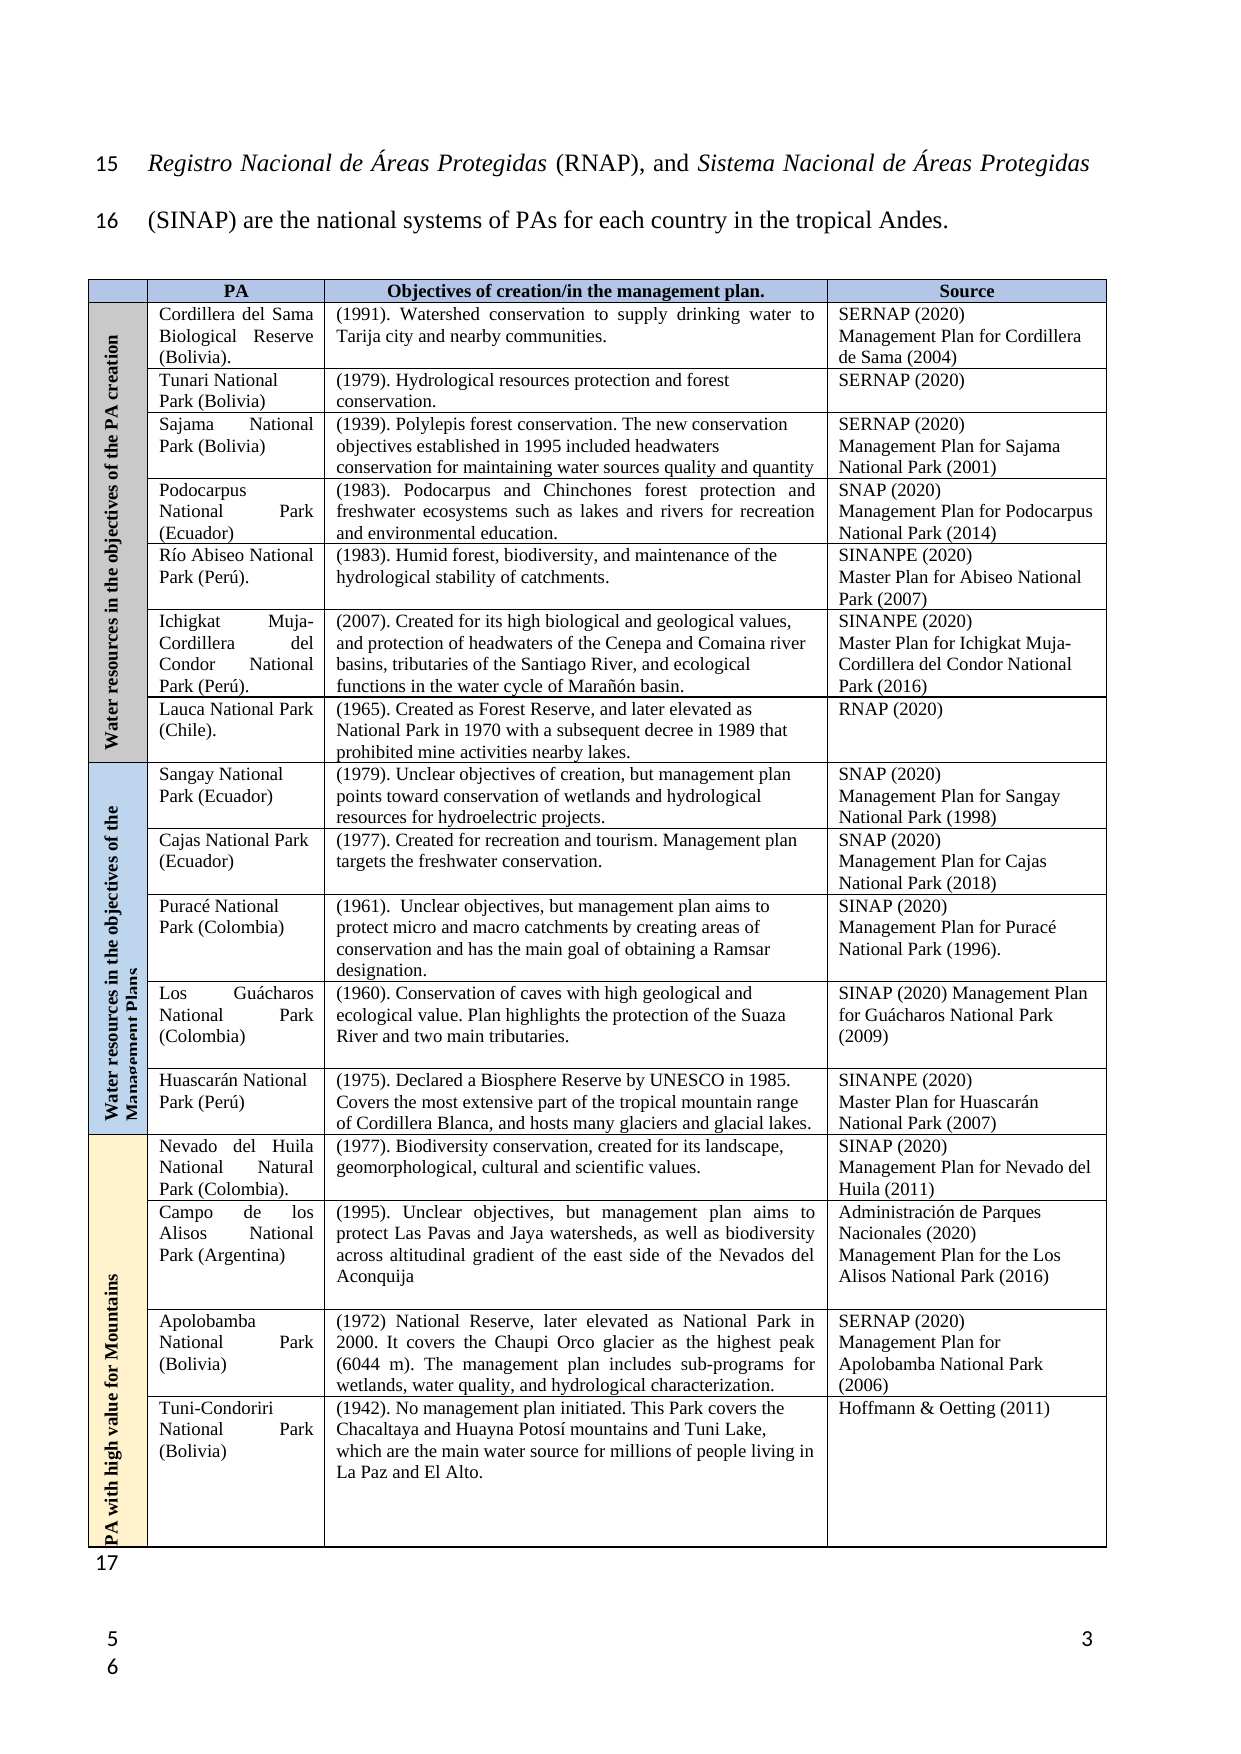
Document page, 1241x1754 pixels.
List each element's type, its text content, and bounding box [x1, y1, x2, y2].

table_cell (1983). Podocarpus and Chinchones forest protection and freshwater ecosystems such as lakes and rivers for recreation and environmental education. [325, 479, 827, 543]
table_cell SINANPE (2020) Master Plan for Abiseo National Park (2007) [828, 544, 1106, 609]
table_cell SINAP (2020) Management Plan for Nevado del Huila (2011) [828, 1135, 1106, 1199]
table_cell Cordillera del Sama Biological Reserve (Bolivia). [148, 303, 324, 368]
table_cell SNAP (2020) Management Plan for Podocarpus National Park (2014) [828, 479, 1106, 543]
table_cell SINAP (2020) Management Plan for Puracé National Park (1996). [828, 895, 1106, 981]
table_cell Campo de los Alisos National Park (Argentina) [148, 1201, 324, 1308]
table_cell SINANPE (2020) Master Plan for Huascarán National Park (2007) [828, 1069, 1106, 1134]
table_cell Apolobamba National Park (Bolivia) [148, 1310, 324, 1396]
table_cell (1965). Created as Forest Reserve, and later elevated as National Park in 1970 with a subsequent decree in 1989 that prohibited mine activities nearby lakes. [325, 698, 827, 762]
table_cell (1995). Unclear objectives, but management plan aims to protect Las Pavas and Jaya watersheds, as well as biodiversity across altitudinal gradient of the east side of the Nevados del Aconquija [325, 1201, 827, 1308]
table_cell Puracé National Park (Colombia) [148, 895, 324, 981]
table_cell (1991). Watershed conservation to supply drinking water to Tarija city and nearby communities. [325, 303, 827, 368]
table_cell Sangay National Park (Ecuador) [148, 763, 324, 828]
table_cell SERNAP (2020) Management Plan for Apolobamba National Park (2006) [828, 1310, 1106, 1396]
table_cell Podocarpus National Park (Ecuador) [148, 479, 324, 543]
table_cell (1979). Hydrological resources protection and forest conservation. [325, 369, 827, 412]
table_cell SNAP (2020) Management Plan for Cajas National Park (2018) [828, 829, 1106, 893]
table_header [89, 280, 147, 302]
table_cell RNAP (2020) [828, 698, 1106, 762]
table_cell SINAP (2020) Management Plan for Guácharos National Park (2009) [828, 982, 1106, 1068]
table_cell Lauca National Park (Chile). [148, 698, 324, 762]
table_cell Tunari National Park (Bolivia) [148, 369, 324, 412]
table_cell (1977). Created for recreation and tourism. Management plan targets the freshwater conservation. [325, 829, 827, 893]
table_cell (1983). Humid forest, biodiversity, and maintenance of the hydrological stability of catchments. [325, 544, 827, 609]
table_cell SERNAP (2020) Management Plan for Sajama National Park (2001) [828, 413, 1106, 478]
table_cell (1942). No management plan initiated. This Park covers the Chacaltaya and Huayna Potosí mountains and Tuni Lake, which are the main water source for millions of people living in La Paz and El Alto. [325, 1397, 827, 1546]
table_cell (1979). Unclear objectives of creation, but management plan points toward conservation of wetlands and hydrological resources for hydroelectric projects. [325, 763, 827, 828]
table_cell Cajas National Park (Ecuador) [148, 829, 324, 893]
table_header PA [148, 280, 324, 302]
table_cell PA with high value for Mountains [89, 1135, 147, 1546]
table_cell SERNAP (2020) [828, 369, 1106, 412]
table_cell SERNAP (2020) Management Plan for Cordillera de Sama (2004) [828, 303, 1106, 368]
table_cell (1975). Declared a Biosphere Reserve by UNESCO in 1985. Covers the most extensive part of the tropical mountain range of Cordillera Blanca, and hosts many glaciers and glacial lakes. [325, 1069, 827, 1134]
table_cell Ichigkat Muja-Cordillera del Condor National Park (Perú). [148, 610, 324, 696]
table_cell SNAP (2020) Management Plan for Sangay National Park (1998) [828, 763, 1106, 828]
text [148, 148, 1092, 234]
table_cell Sajama National Park (Bolivia) [148, 413, 324, 478]
table_cell Administración de Parques Nacionales (2020) Management Plan for the Los Alisos National Park (2016) [828, 1201, 1106, 1308]
table_cell Río Abiseo National Park (Perú). [148, 544, 324, 609]
table_cell Nevado del Huila National Natural Park (Colombia). [148, 1135, 324, 1199]
table_cell (1961). Unclear objectives, but management plan aims to protect micro and macro catchments by creating areas of conservation and has the main goal of obtaining a Ramsar designation. [325, 895, 827, 981]
table_header Objectives of creation/in the management plan. [325, 280, 827, 302]
table_cell SINANPE (2020) Master Plan for Ichigkat Muja-Cordillera del Condor National Park (2016) [828, 610, 1106, 696]
table_cell Water resources in the objectives of the Management Plans [89, 763, 147, 1134]
table_cell Huascarán National Park (Perú) [148, 1069, 324, 1134]
table_cell Water resources in the objectives of the PA creation [89, 303, 147, 762]
table_cell Los Guácharos National Park (Colombia) [148, 982, 324, 1068]
table_header Source [828, 280, 1106, 302]
table_cell (1977). Biodiversity conservation, created for its landscape, geomorphological, cultural and scientific values. [325, 1135, 827, 1199]
table_cell (1972) National Reserve, later elevated as National Park in 2000. It covers the Chaupi Orco glacier as the highest peak (6044 m). The management plan includes sub-programs for wetlands, water quality, and hydrological characterization. [325, 1310, 827, 1396]
table_cell (1939). Polylepis forest conservation. The new conservation objectives established in 1995 included headwaters conservation for maintaining water sources quality and quantity [325, 413, 827, 478]
table_cell Tuni-Condoriri National Park (Bolivia) [148, 1397, 324, 1546]
table_cell Hoffmann & Oetting (2011) [828, 1397, 1106, 1546]
table_cell (1960). Conservation of caves with high geological and ecological value. Plan highlights the protection of the Suaza River and two main tributaries. [325, 982, 827, 1068]
table_cell (2007). Created for its high biological and geological values, and protection of headwaters of the Cenepa and Comaina river basins, tributaries of the Santiago River, and ecological functions in the water cycle of Marañón basin. [325, 610, 827, 696]
